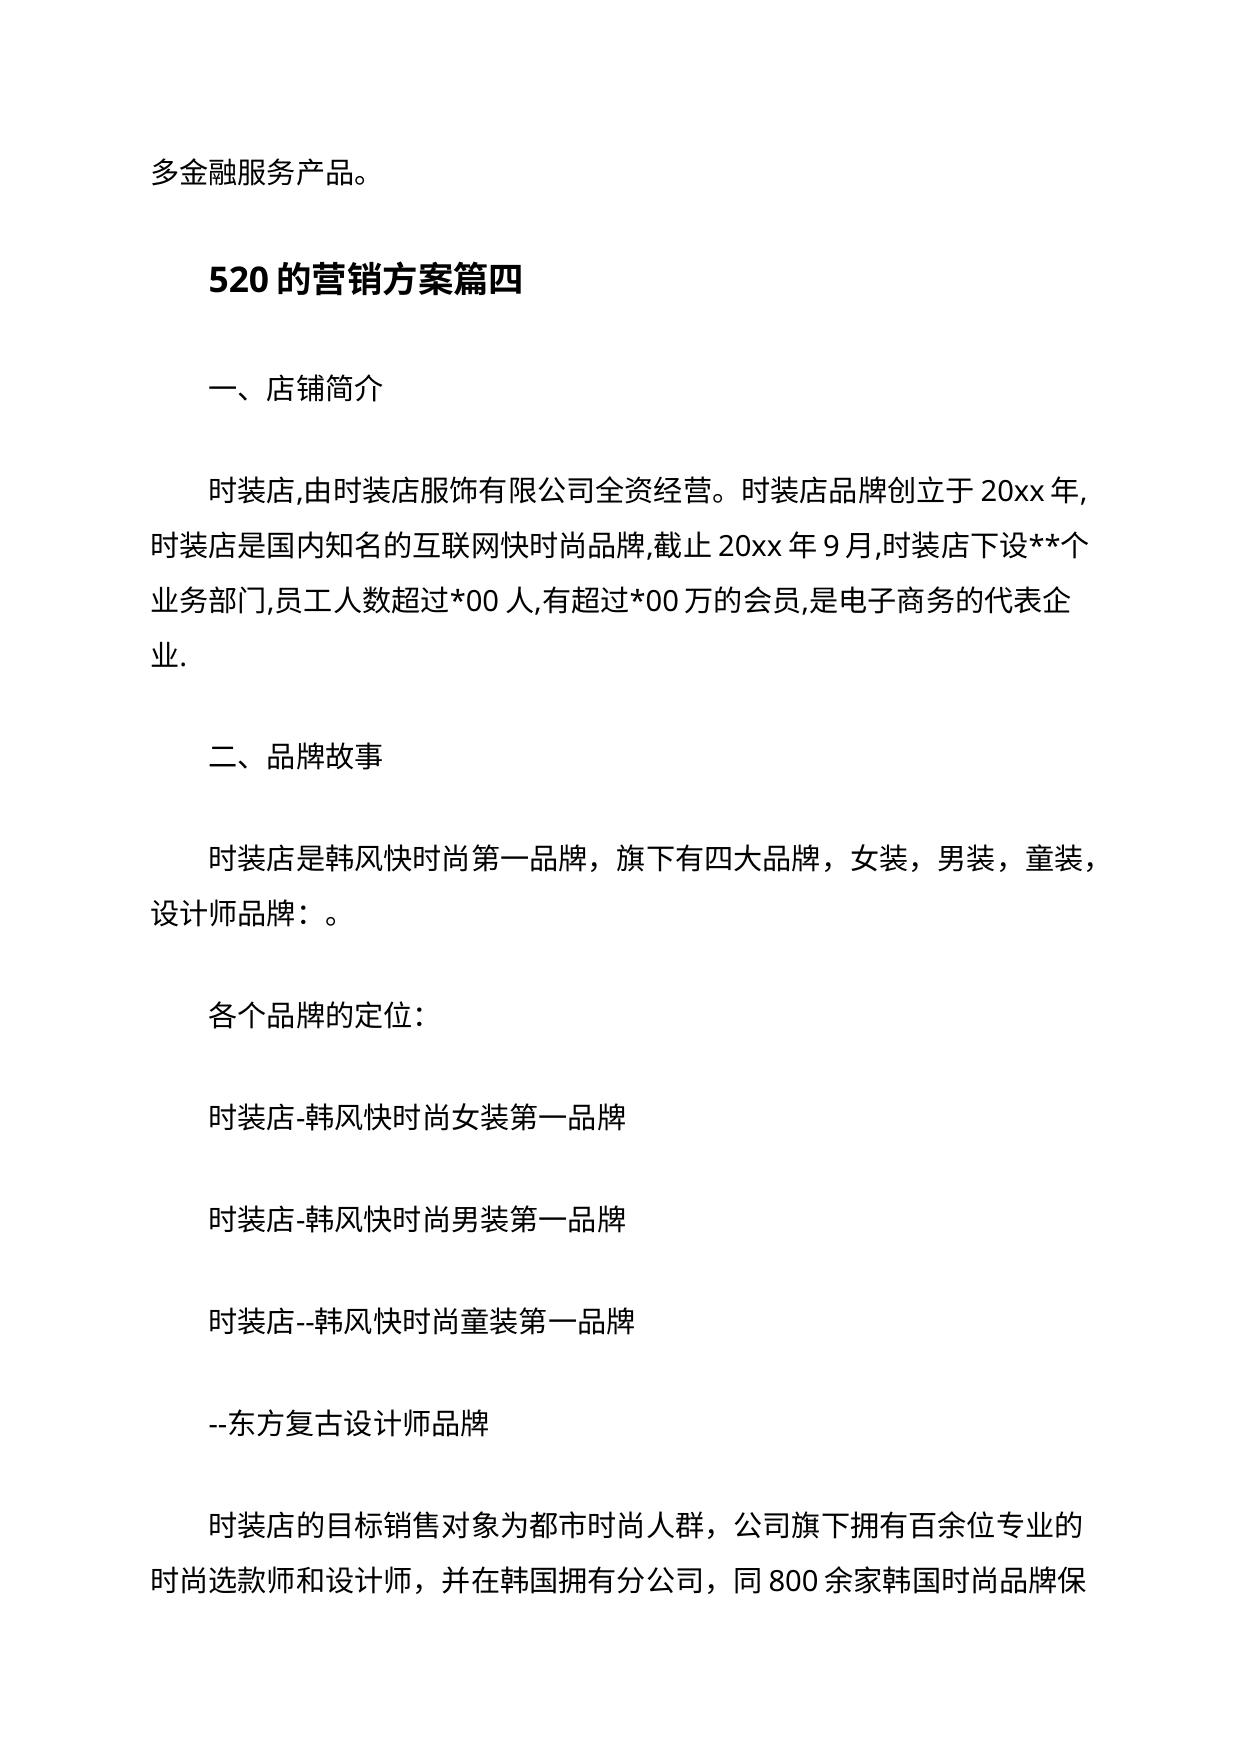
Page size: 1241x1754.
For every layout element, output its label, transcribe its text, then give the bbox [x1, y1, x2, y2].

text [150, 150, 1090, 192]
text 一、店铺简介 [150, 365, 1090, 408]
text 时装店-韩风快时尚男装第一品牌 [150, 1196, 1090, 1239]
text 时装店是韩风快时尚第一品牌，旗下有四大品牌，女装，男装，童装，设计师品牌：。 [150, 836, 1090, 933]
text 时装店--韩风快时尚童装第一品牌 [150, 1298, 1090, 1341]
text --东方复古设计师品牌 [150, 1400, 1090, 1443]
text 二、品牌故事 [150, 734, 1090, 776]
text 各个品牌的定位： [150, 992, 1090, 1035]
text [150, 1502, 1090, 1599]
text 520的营销方案篇四 [150, 252, 1090, 303]
text 时装店-韩风快时尚女装第一品牌 [150, 1094, 1090, 1137]
text 时装店,由时装店服饰有限公司全资经营。时装店品牌创立于20xx年,时装店是国内知名的互联网快时尚品牌,截止20xx年9月,时装店下设**个业务部门,员工人数超过*00人,有超过*00万的会员,是电子商务的代表企业. [150, 467, 1090, 674]
